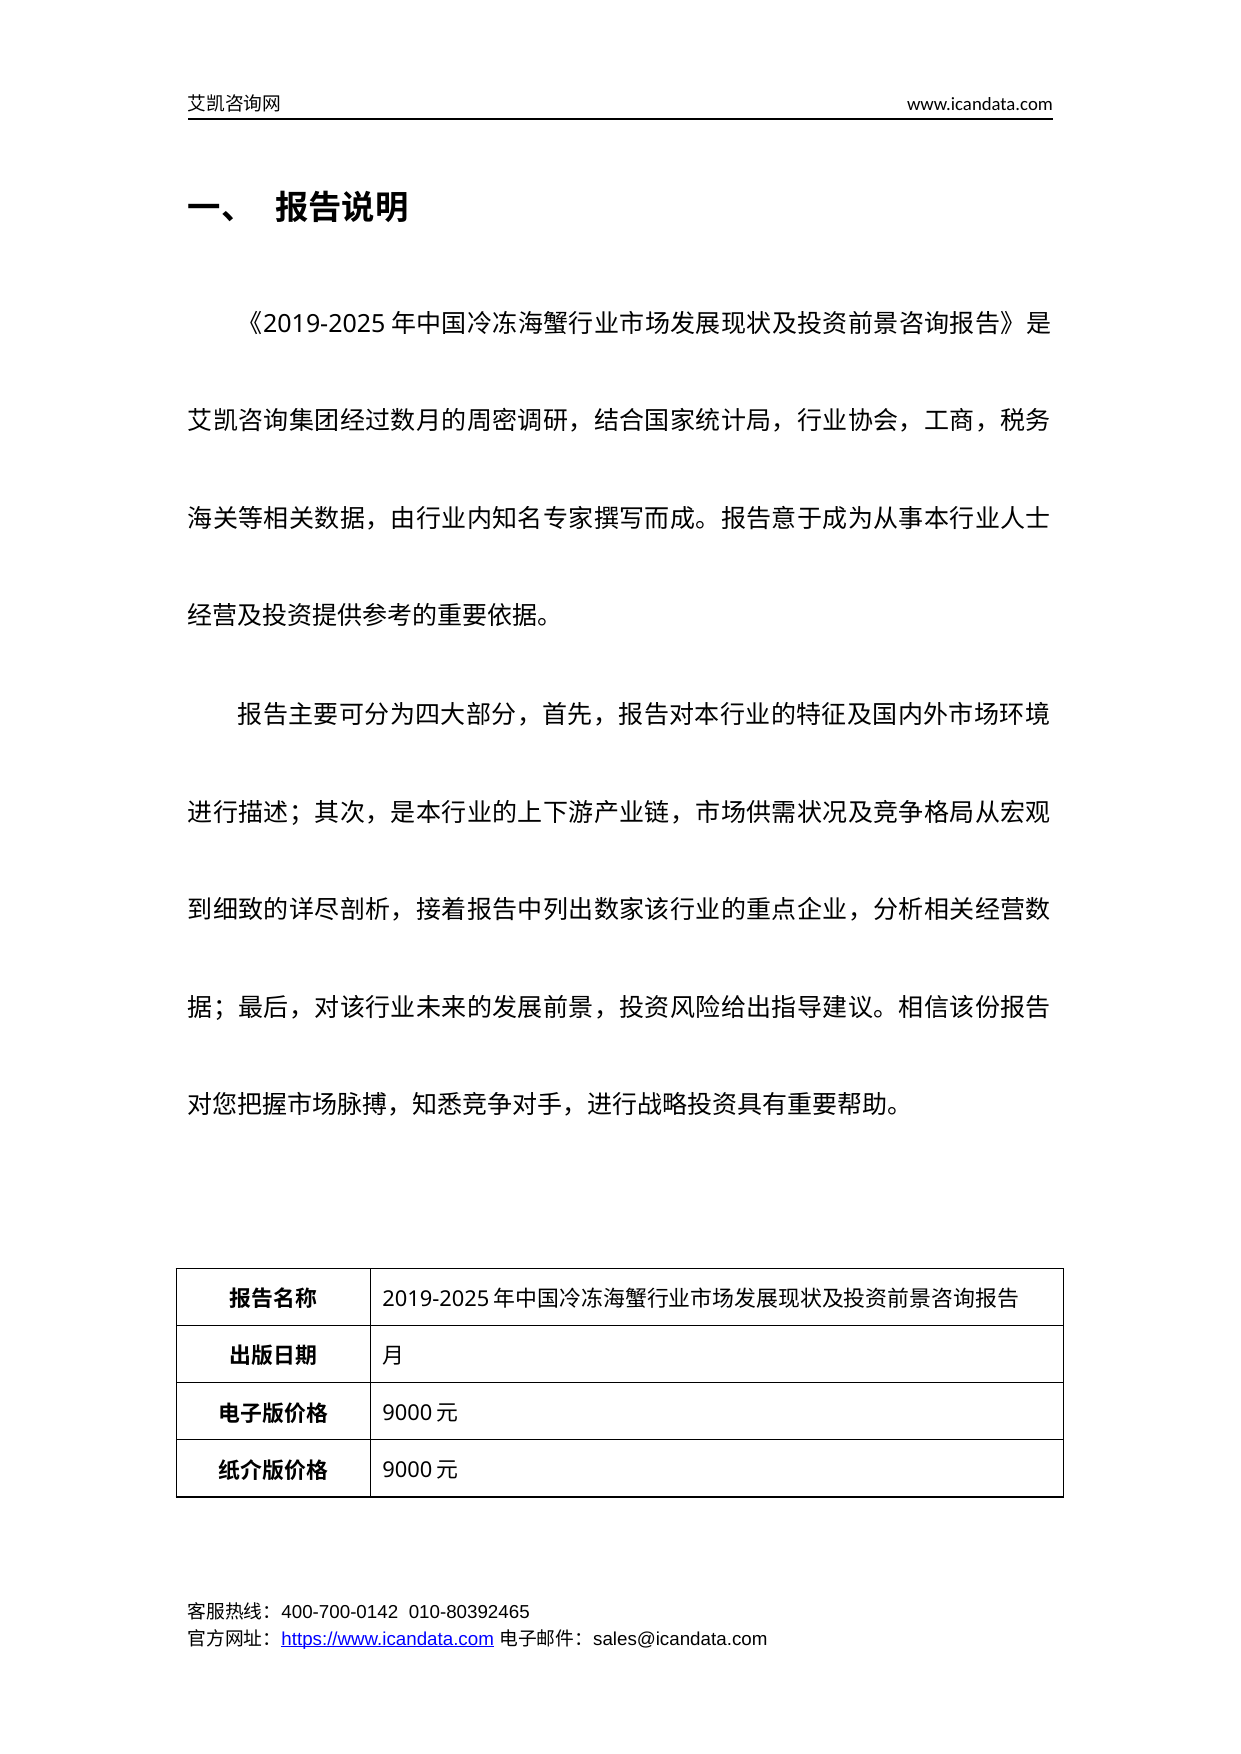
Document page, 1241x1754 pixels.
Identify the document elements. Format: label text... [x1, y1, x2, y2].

table_cell 9000元 [371, 1383, 1063, 1439]
text 《2019-2025年中国冷冻海蟹行业市场发展现状及投资前景咨询报告》是艾凯咨询集团经过数月的周密调研，结合国家统计局，行业协会，工商，税务海关等相关数据，由行业内知名专家撰写而成。报告意于成为从事本行业人士经营及投资提供参考的重要依据。 [187, 289, 1053, 646]
table_cell 纸介版价格 [177, 1440, 370, 1496]
table_header 2019-2025年中国冷冻海蟹行业市场发展现状及投资前景咨询报告 [371, 1269, 1063, 1325]
table_cell 月 [371, 1326, 1063, 1382]
table_header 报告名称 [177, 1269, 370, 1325]
text 报告主要可分为四大部分，首先，报告对本行业的特征及国内外市场环境进行描述；其次，是本行业的上下游产业链，市场供需状况及竞争格局从宏观到细致的详尽剖析，接着报告中列出数家该行业的重点企业，分析相关经营数据；最后，对该行业未来的发展前景，投资风险给出指导建议。相信该份报告对您把握市场脉搏，知悉竞争对手，进行战略投资具有重要帮助。 [187, 681, 1053, 1136]
table_cell 出版日期 [177, 1326, 370, 1382]
table_cell 9000元 [371, 1440, 1063, 1496]
subtitle 报告说明 [187, 172, 1053, 237]
table_cell 电子版价格 [177, 1383, 370, 1439]
